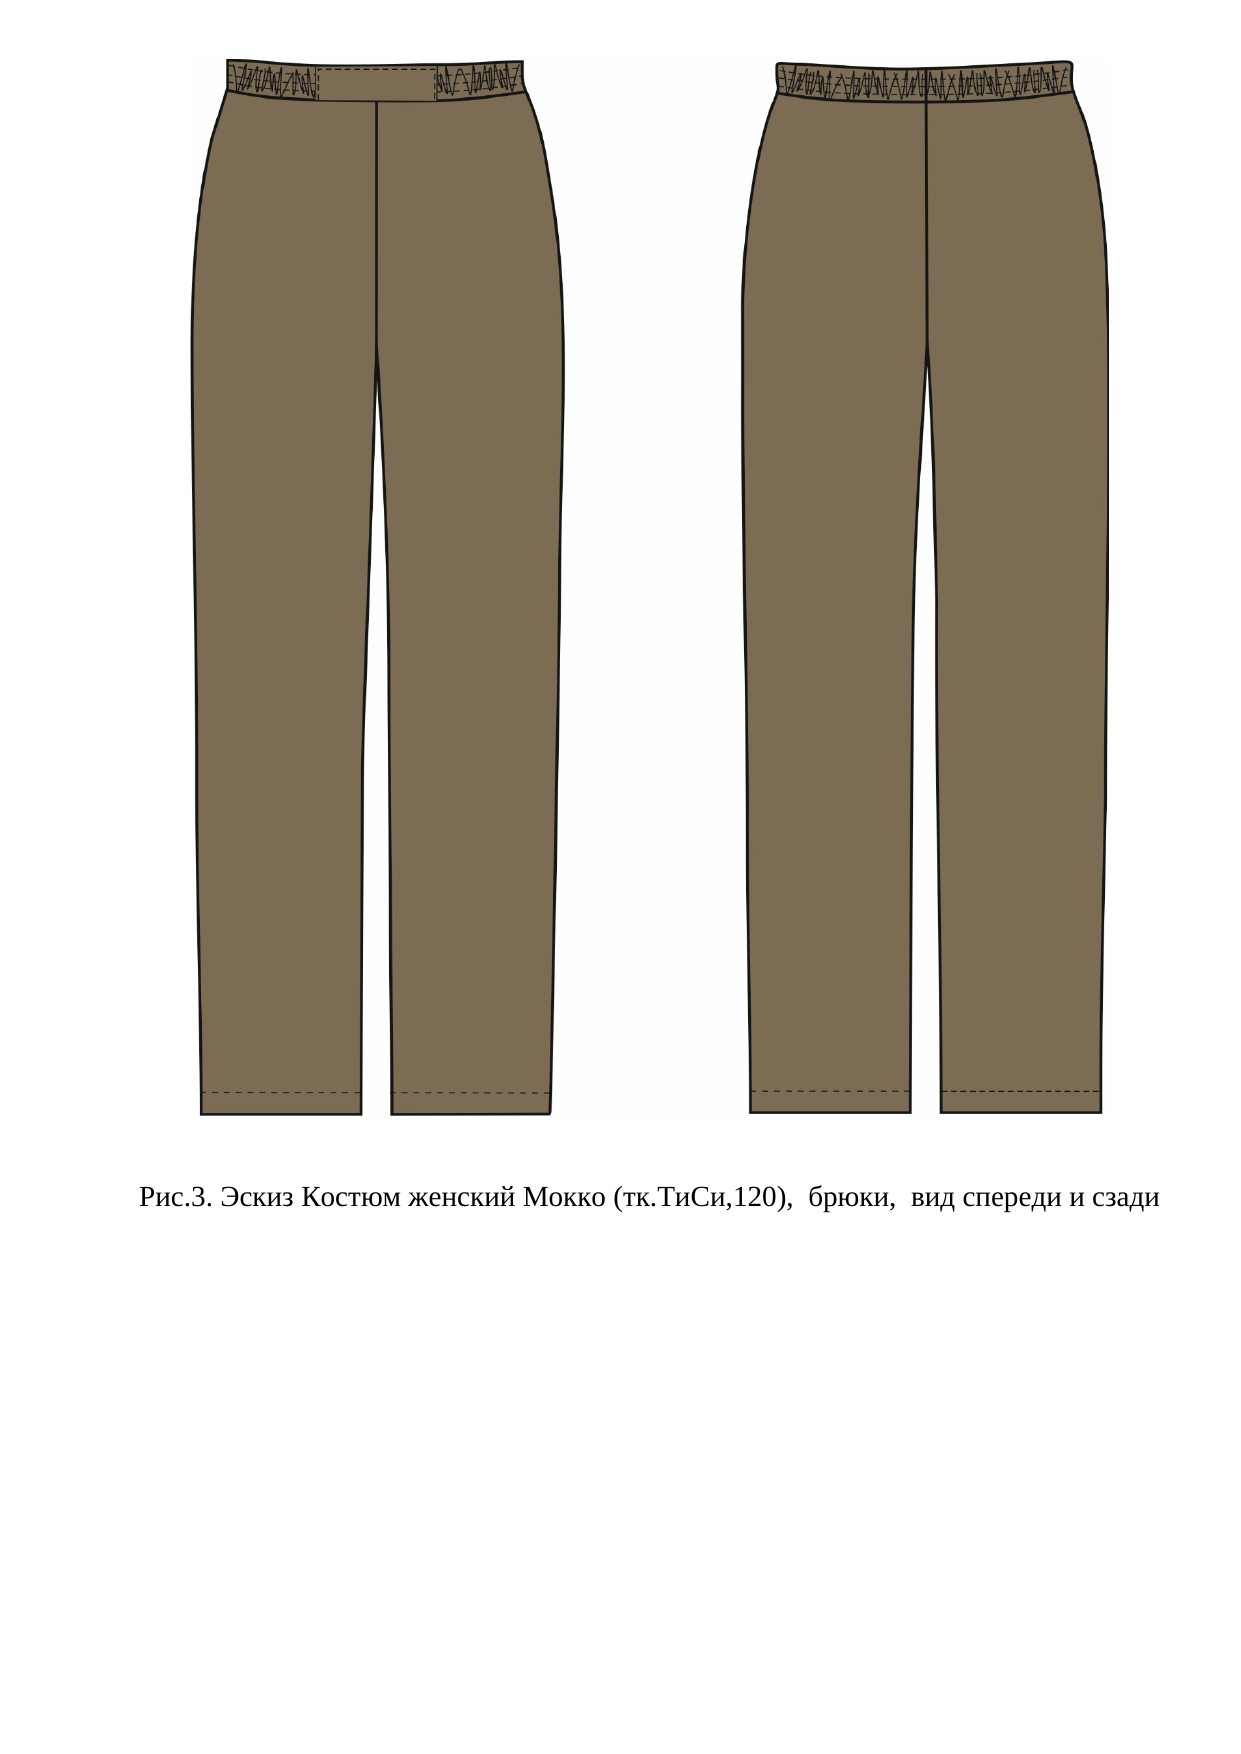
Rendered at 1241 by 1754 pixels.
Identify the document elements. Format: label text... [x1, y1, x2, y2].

picture [190, 59, 1109, 1116]
text Рис.3. Эскиз Костюм женский Мокко (тк.ТиСи,120), брюки, вид спереди и сзади [118, 1179, 1181, 1212]
